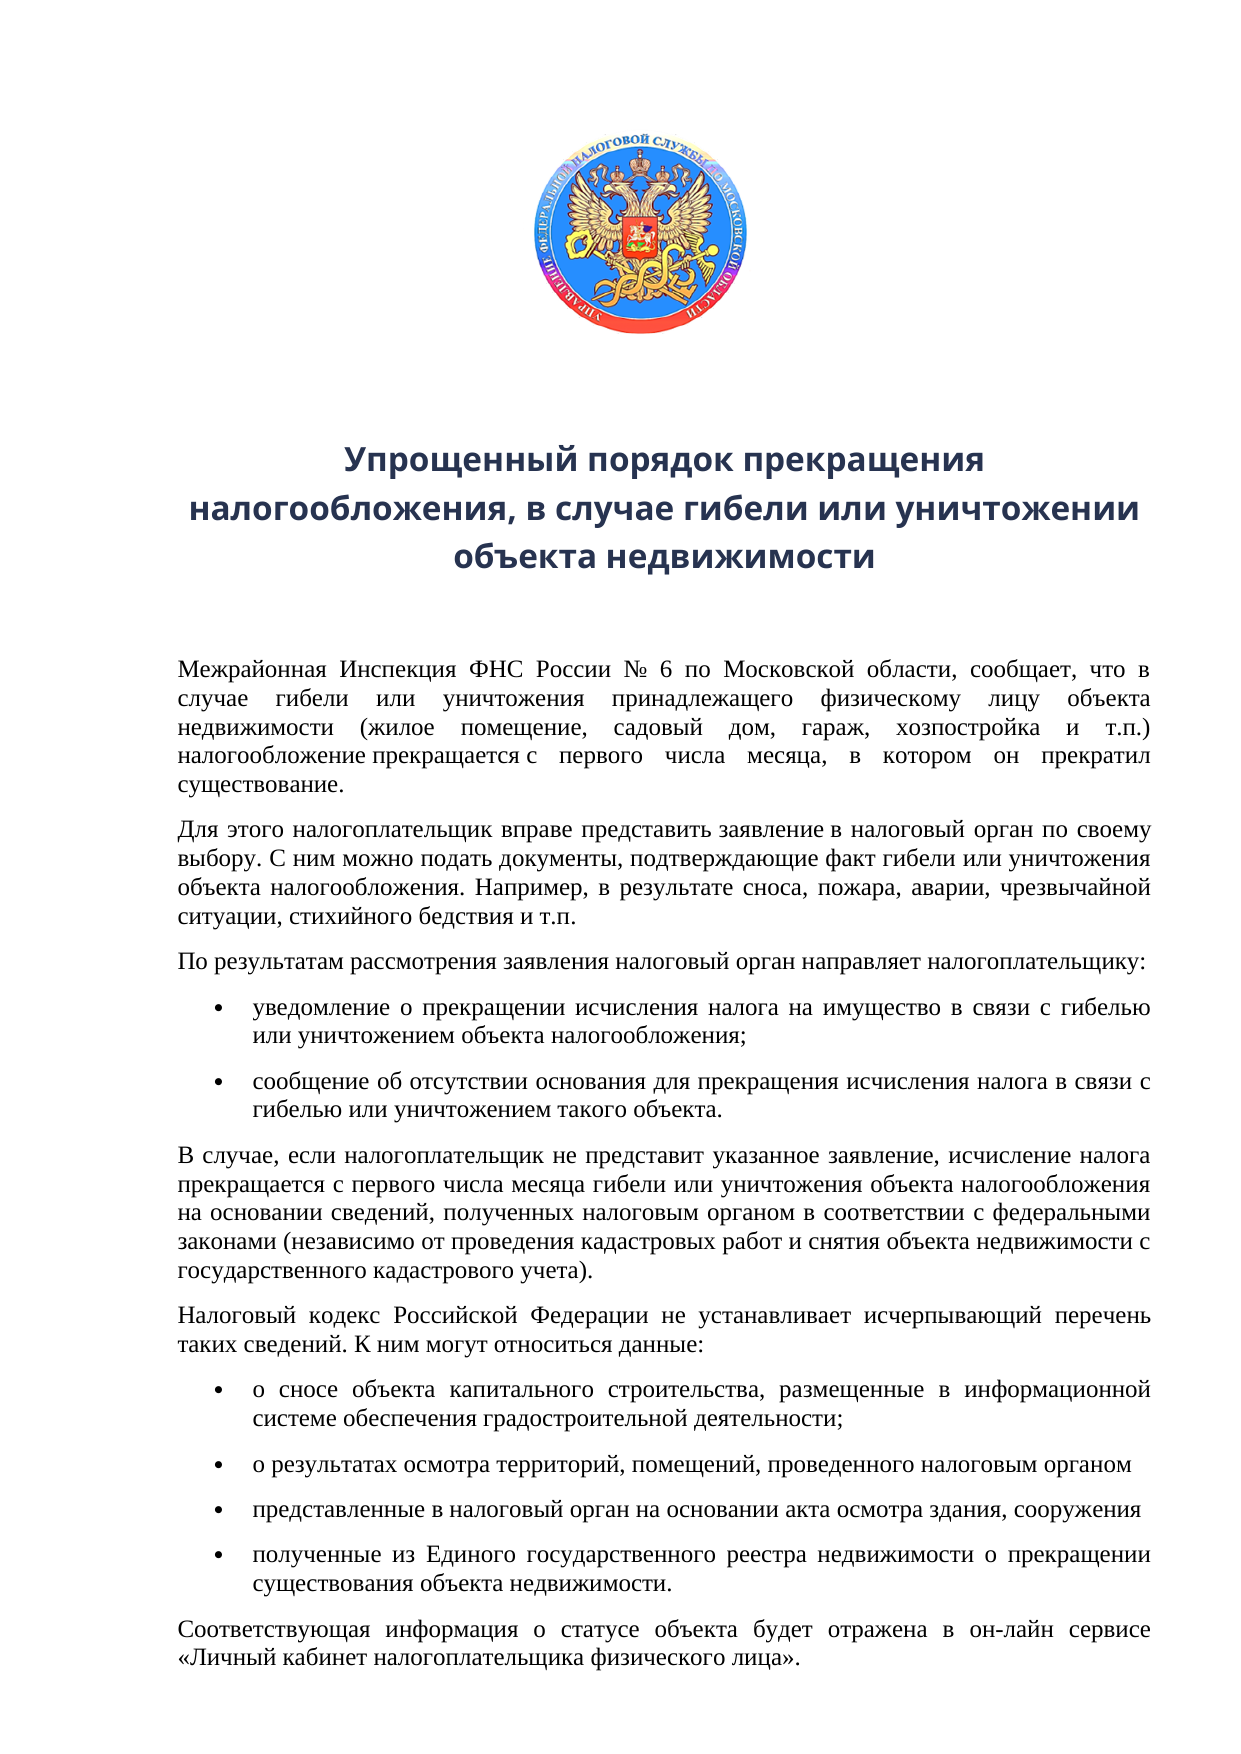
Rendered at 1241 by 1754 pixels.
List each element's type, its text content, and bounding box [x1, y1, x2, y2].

list полученные из Единого государственного реестра недвижимости о прекращении существования объекта недвижимости. [215, 1539, 1152, 1597]
text Упрощенный порядок прекращения налогообложения, в случае гибели или уничтожении объекта недвижимости [177, 435, 1152, 579]
list о сносе объекта капитального строительства, размещенные в информационной системе обеспечения градостроительной деятельности; [215, 1374, 1152, 1432]
list сообщение об отсутствии основания для прекращения исчисления налога в связи с гибелью или уничтожением такого объекта. [215, 1066, 1152, 1123]
list уведомление о прекращении исчисления налога на имущество в связи с гибелью или уничтожением объекта налогообложения; [215, 992, 1152, 1049]
text Налоговый кодекс Российской Федерации не устанавливает исчерпывающий перечень таких сведений. К ним могут относиться данные: [177, 1300, 1152, 1358]
text Для этого налогоплательщик вправе представить заявление в налоговый орган по своему выбору. С ним можно подать документы, подтверждающие факт гибели или уничтожения объекта налогообложения. Например, в результате сноса, пожара, аварии, чрезвычайной ситуации, стихийного бедствия и т.п. [177, 814, 1152, 929]
text Межрайонная Инспекция ФНС России № 6 по Московской области, сообщает, что в случае гибели или уничтожения принадлежащего физическому лицу объекта недвижимости (жилое помещение, садовый дом, гараж, хозпостройка и т.п.) налогообложение прекращается с первого числа месяца, в котором он прекратил существование. [177, 654, 1152, 798]
picture [523, 118, 759, 342]
text По результатам рассмотрения заявления налоговый орган направляет налогоплательщику: [177, 946, 1152, 975]
list представленные в налоговый орган на основании акта осмотра здания, сооружения [215, 1494, 1152, 1523]
text В случае, если налогоплательщик не представит указанное заявление, исчисление налога прекращается с первого числа месяца гибели или уничтожения объекта налогообложения на основании сведений, полученных налоговым органом в соответствии с федеральными законами (независимо от проведения кадастровых работ и снятия объекта недвижимости с государственного кадастрового учета). [177, 1140, 1152, 1284]
text Соответствующая информация о статусе объекта будет отражена в он-лайн сервисе «Личный кабинет налогоплательщика физического лица». [177, 1614, 1152, 1671]
list о результатах осмотра территорий, помещений, проведенного налоговым органом [215, 1449, 1152, 1477]
